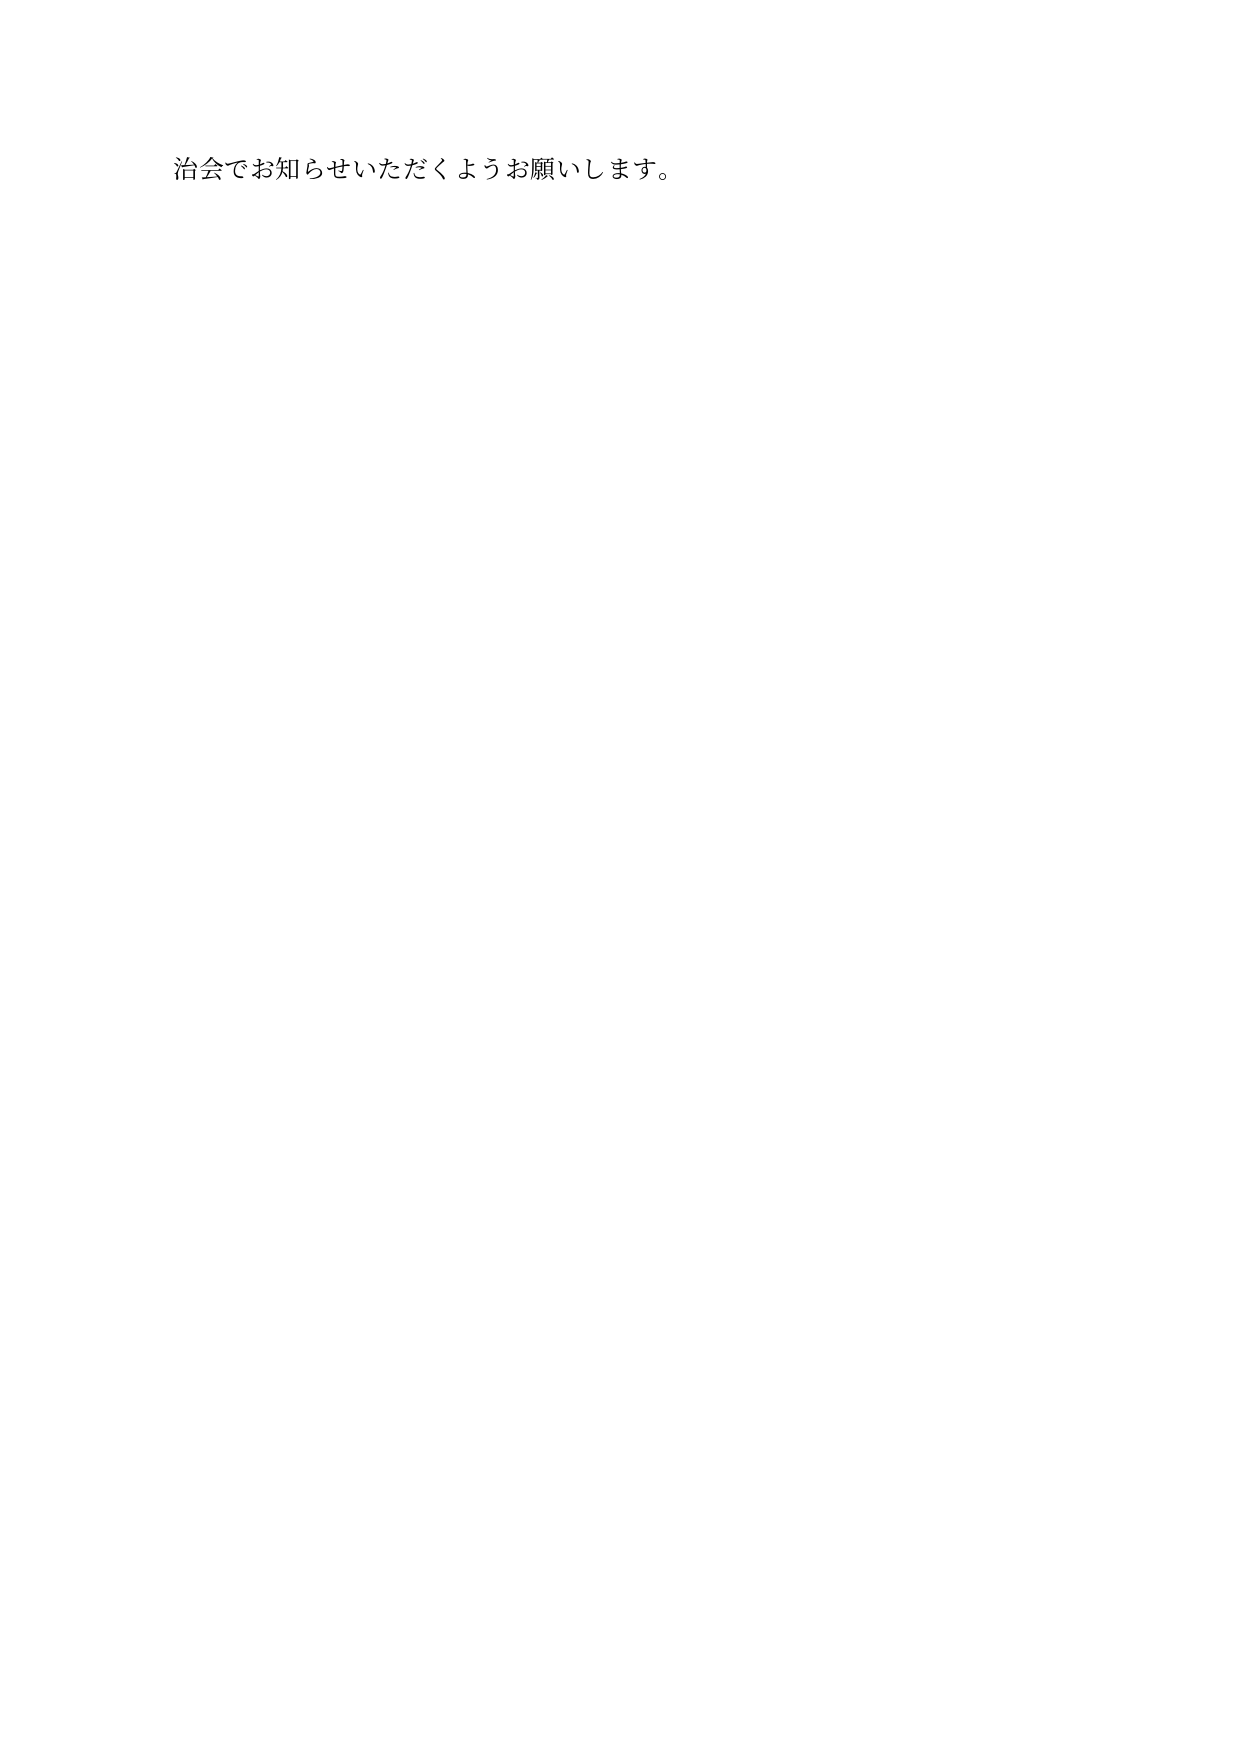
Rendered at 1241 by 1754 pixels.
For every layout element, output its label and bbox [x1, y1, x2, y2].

text [148, 149, 1092, 187]
